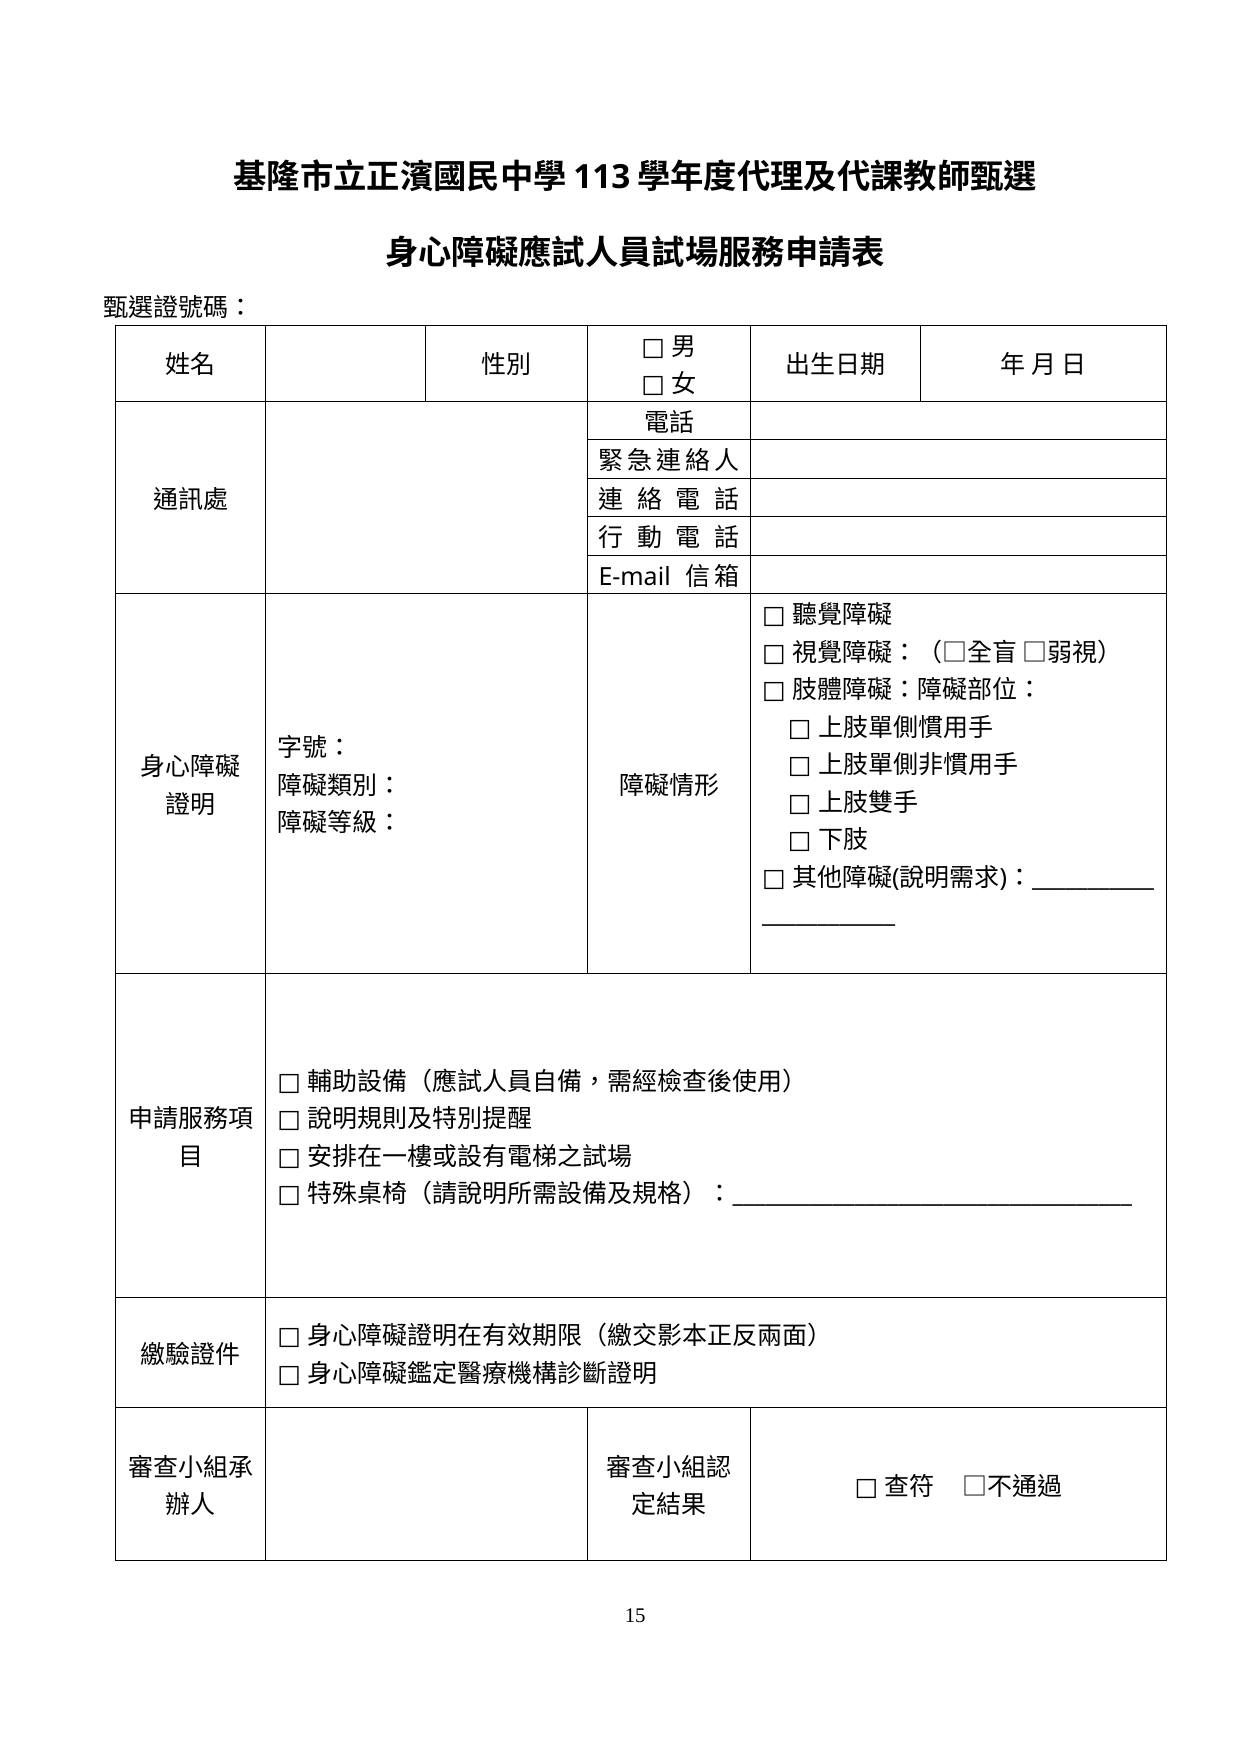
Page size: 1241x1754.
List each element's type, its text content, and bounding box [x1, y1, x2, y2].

table_cell [266, 402, 587, 593]
table_header 姓名 [116, 326, 265, 401]
table_cell 連絡電話 [588, 479, 750, 516]
table_cell 字號： 障礙類別： 障礙等級： [266, 594, 587, 973]
table_header □ 男 □ 女 [588, 326, 750, 401]
text 基隆市立正濱國民中學113學年度代理及代課教師甄選 [103, 137, 1167, 212]
table_cell 繳驗證件 [116, 1298, 265, 1407]
text 身心障礙應試人員試場服務申請表 [103, 212, 1167, 287]
table_cell [266, 1408, 587, 1560]
table_cell 審查小組認定結果 [588, 1408, 750, 1560]
table_cell 通訊處 [116, 402, 265, 593]
table_cell □ 聽覺障礙 □ 視覺障礙：（□全盲 □弱視） □ 肢體障礙：障礙部位： □ 上肢單側慣用手 □ 上肢單側非慣用手 □ 上肢雙手 □ 下肢 □ 其他障礙(說明需求)：_______________________ [751, 594, 1166, 973]
table_cell 緊急連絡人 [588, 440, 750, 478]
table_cell [751, 440, 1166, 478]
table_cell 電話 [588, 402, 750, 439]
table_cell 申請服務項目 [116, 974, 265, 1297]
table_cell 身心障礙 證明 [116, 594, 265, 973]
table_header 出生日期 [751, 326, 920, 401]
table_cell □ 查符 □不通過 [751, 1408, 1166, 1560]
table_cell □ 身心障礙證明在有效期限（繳交影本正反兩面） □ 身心障礙鑑定醫療機構診斷證明 [266, 1298, 1166, 1407]
table_cell 障礙情形 [588, 594, 750, 973]
table_cell □ 輔助設備（應試人員自備，需經檢查後使用） □ 說明規則及特別提醒 □ 安排在一樓或設有電梯之試場 □ 特殊桌椅（請說明所需設備及規格）：____________________________________ [266, 974, 1166, 1297]
table_header 年 月 日 [921, 326, 1166, 401]
table_cell [751, 402, 1166, 439]
table_cell [751, 517, 1166, 555]
table_cell 審查小組承辦人 [116, 1408, 265, 1560]
text 甄選證號碼： [103, 287, 1167, 324]
table_header [266, 326, 425, 401]
table_cell [751, 479, 1166, 516]
table_cell E-mail 信箱 [588, 556, 750, 593]
table_header 性別 [426, 326, 587, 401]
table_cell 行動電話 [588, 517, 750, 555]
table_cell [751, 556, 1166, 593]
